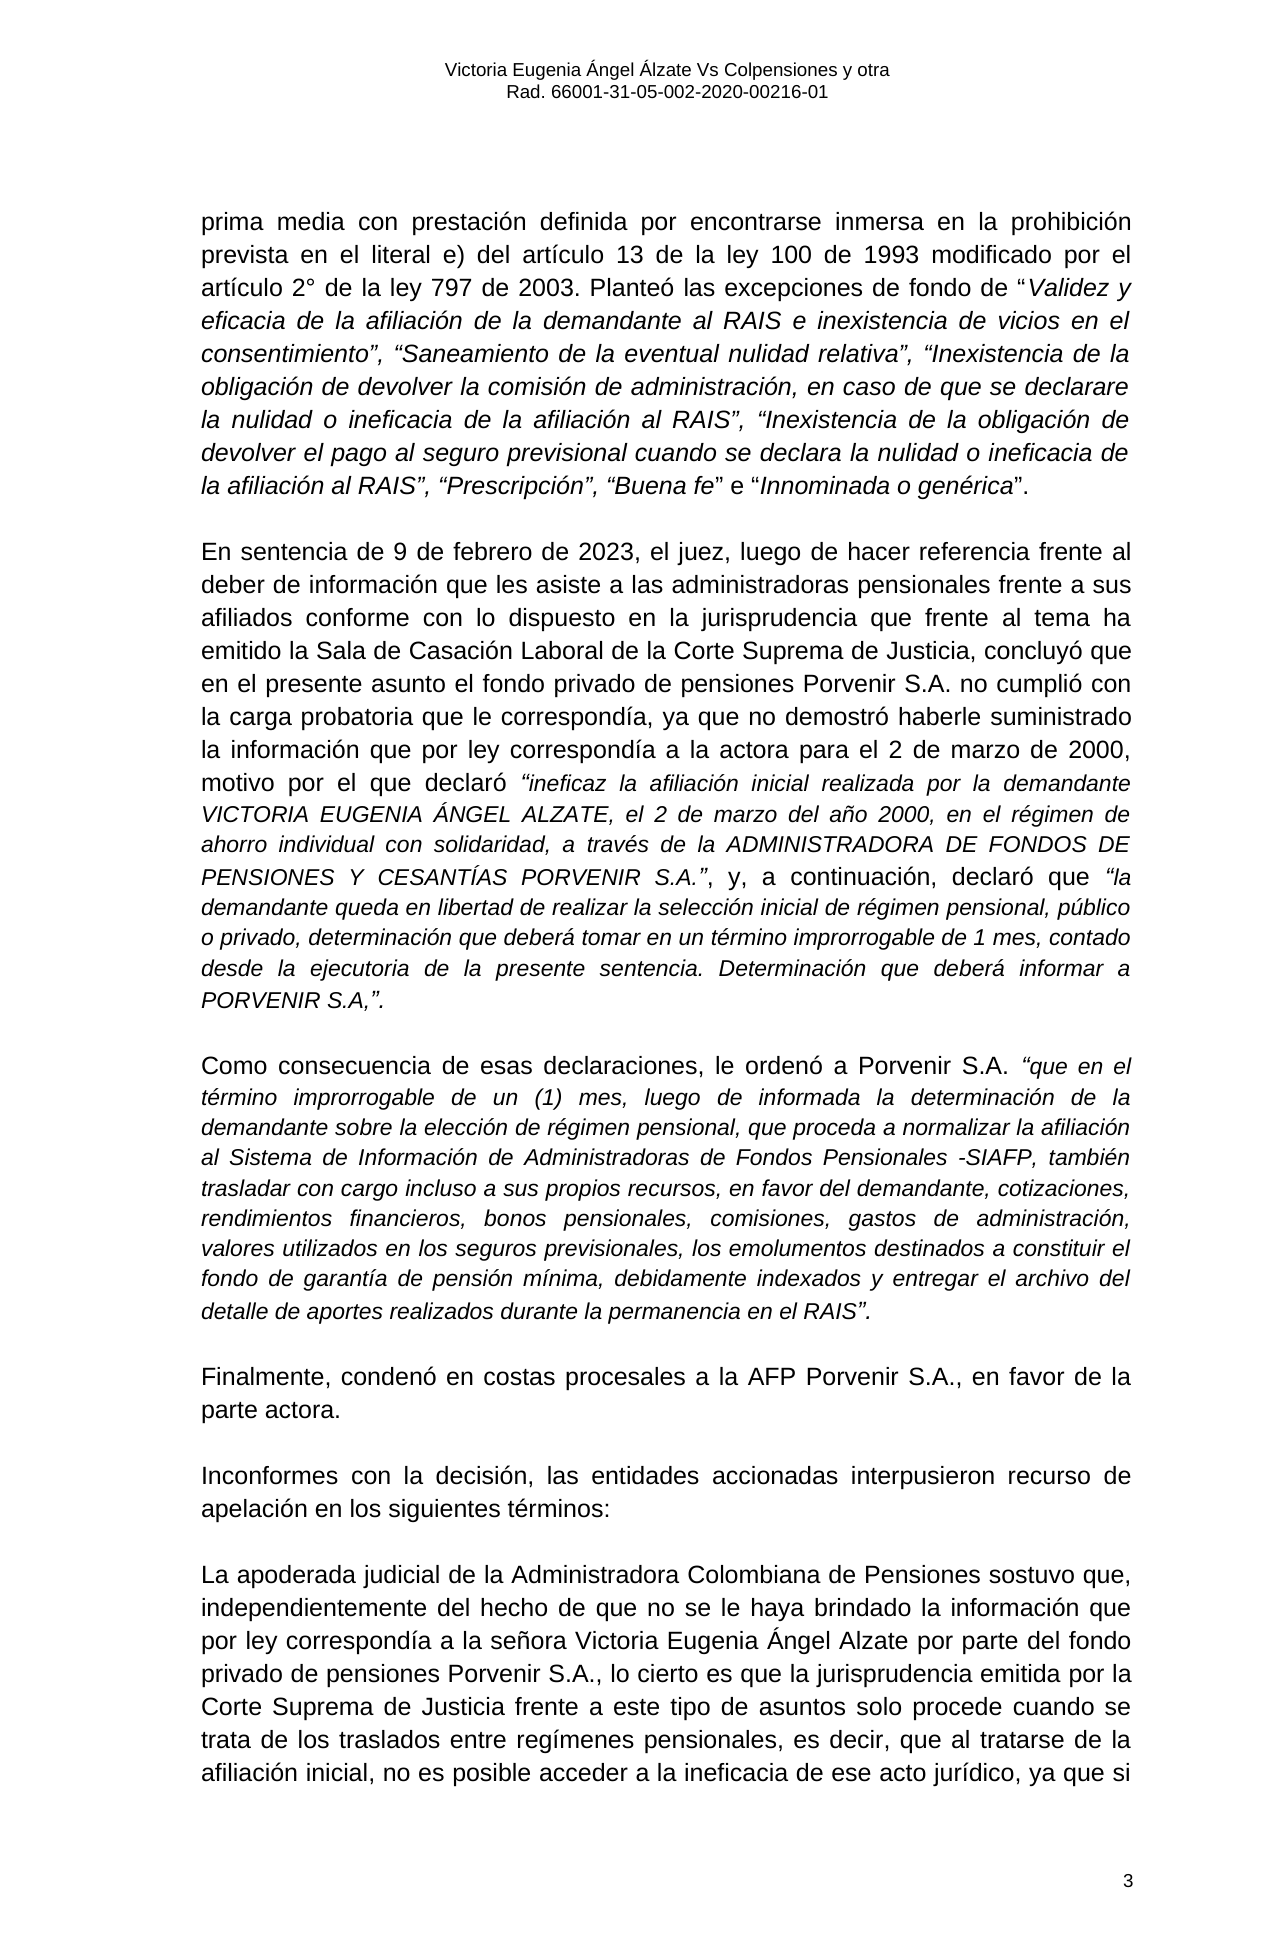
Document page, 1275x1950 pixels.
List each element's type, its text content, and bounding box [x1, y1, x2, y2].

text Inconformes con la decisión, las entidades accionadas interpusieron recurso de apelación en los siguientes términos: [201, 1461, 1133, 1523]
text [201, 207, 1133, 500]
text Finalmente, condenó en costas procesales a la AFP Porvenir S.A., en favor de la parte actora. [201, 1362, 1133, 1423]
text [201, 1560, 1133, 1787]
text Como consecuencia de esas declaraciones, le ordenó a Porvenir S.A. “que en el término improrrogable de un (1) mes, luego de informada la determinación de la demandante sobre la elección de régimen pensional, que proceda a normalizar la afiliación al Sistema de Información de Administradoras de Fondos Pensionales -SIAFP, también trasladar con cargo incluso a sus propios recursos, en favor del demandante, cotizaciones, rendimientos financieros, bonos pensionales, comisiones, gastos de administración, valores utilizados en los seguros previsionales, los emolumentos destinados a constituir el fondo de garantía de pensión mínima, debidamente indexados y entregar el archivo del detalle de aportes realizados durante la permanencia en el RAIS”. [201, 1051, 1133, 1324]
text En sentencia de 9 de febrero de 2023, el juez, luego de hacer referencia frente al deber de información que les asiste a las administradoras pensionales frente a sus afiliados conforme con lo dispuesto en la jurisprudencia que frente al tema ha emitido la Sala de Casación Laboral de la Corte Suprema de Justicia, concluyó que en el presente asunto el fondo privado de pensiones Porvenir S.A. no cumplió con la carga probatoria que le correspondía, ya que no demostró haberle suministrado la información que por ley correspondía a la actora para el 2 de marzo de 2000, motivo por el que declaró “ineficaz la afiliación inicial realizada por la demandante VICTORIA EUGENIA ÁNGEL ALZATE, el 2 de marzo del año 2000, en el régimen de ahorro individual con solidaridad, a través de la ADMINISTRADORA DE FONDOS DE PENSIONES Y CESANTÍAS PORVENIR S.A.”, y, a continuación, declaró que “la demandante queda en libertad de realizar la selección inicial de régimen pensional, público o privado, determinación que deberá tomar en un término improrrogable de 1 mes, contado desde la ejecutoria de la presente sentencia. Determinación que deberá informar a PORVENIR S.A,”. [201, 537, 1133, 1014]
